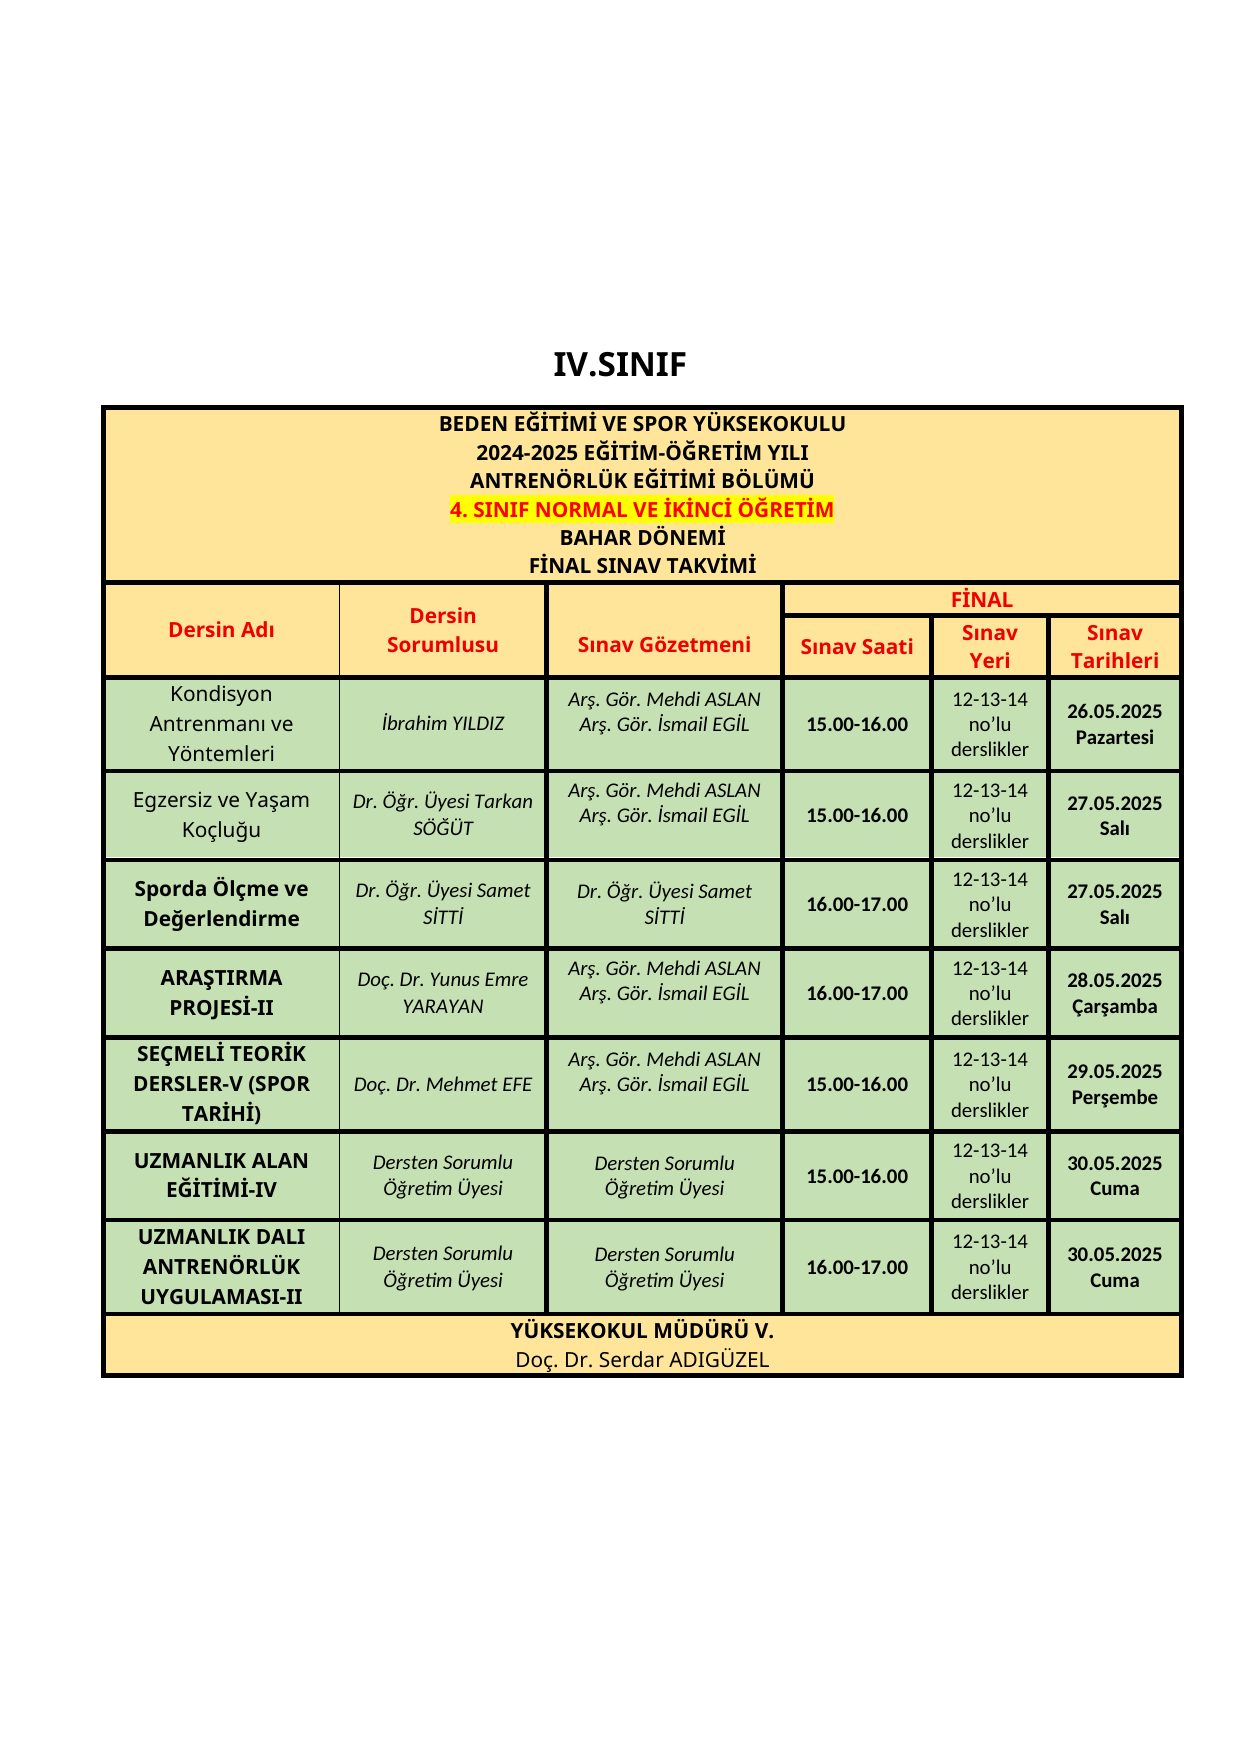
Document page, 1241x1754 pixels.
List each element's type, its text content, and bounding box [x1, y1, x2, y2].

table_cell 15.00-16.00 [785, 680, 929, 769]
table_cell Arş. Gör. Mehdi ASLAN Arş. Gör. İsmail EGİL [549, 1040, 780, 1129]
table_cell 12-13-14 no’lu derslikler [934, 1134, 1046, 1218]
table_cell Dr. Öğr. Üyesi Tarkan SÖĞÜT [340, 773, 544, 857]
table_cell Kondisyon Antrenmanı ve Yöntemleri [106, 680, 339, 769]
table_cell 15.00-16.00 [785, 1134, 929, 1218]
table_cell Sporda Ölçme ve Değerlendirme [106, 862, 339, 946]
table_cell ARAŞTIRMA PROJESİ-II [106, 951, 339, 1035]
table_cell 12-13-14 no’lu derslikler [934, 773, 1046, 857]
table_cell Sınav Yeri [934, 618, 1046, 675]
table_cell 27.05.2025 Salı [1051, 773, 1179, 857]
table_cell Dr. Öğr. Üyesi Samet SİTTİ [340, 862, 544, 946]
table_cell SEÇMELİ TEORİK DERSLER-V (SPOR TARİHİ) [106, 1040, 339, 1129]
table_cell 16.00-17.00 [785, 862, 929, 946]
table_cell 28.05.2025 Çarşamba [1051, 951, 1179, 1035]
table_cell 27.05.2025 Salı [1051, 862, 1179, 946]
table_cell Dersten Sorumlu Öğretim Üyesi [340, 1134, 544, 1218]
table_cell 12-13-14 no’lu derslikler [934, 862, 1046, 946]
table_cell İbrahim YILDIZ [340, 680, 544, 769]
table_cell 16.00-17.00 [785, 1222, 929, 1312]
table_cell 12-13-14 no’lu derslikler [934, 951, 1046, 1035]
table_cell Arş. Gör. Mehdi ASLAN Arş. Gör. İsmail EGİL [549, 680, 780, 769]
table_cell 12-13-14 no’lu derslikler [934, 680, 1046, 769]
table_cell Dersten Sorumlu Öğretim Üyesi [340, 1222, 544, 1312]
table_cell Dr. Öğr. Üyesi Samet SİTTİ [549, 862, 780, 946]
table_cell 29.05.2025 Perşembe [1051, 1040, 1179, 1129]
table_cell Dersin Adı [106, 585, 339, 675]
table_cell 15.00-16.00 [785, 1040, 929, 1129]
table_cell 15.00-16.00 [785, 773, 929, 857]
table_cell Arş. Gör. Mehdi ASLAN Arş. Gör. İsmail EGİL [549, 951, 780, 1035]
text IV.SINIF [148, 340, 1093, 386]
table_cell 30.05.2025 Cuma [1051, 1222, 1179, 1312]
table_cell Doç. Dr. Mehmet EFE [340, 1040, 544, 1129]
table_cell Dersten Sorumlu Öğretim Üyesi [549, 1134, 780, 1218]
table_cell 12-13-14 no’lu derslikler [934, 1040, 1046, 1129]
table_cell Sınav Tarihleri [1051, 618, 1179, 675]
table_cell Dersin Sorumlusu [340, 585, 544, 675]
table_cell 16.00-17.00 [785, 951, 929, 1035]
table_cell Sınav Saati [785, 618, 929, 675]
table_cell FİNAL [785, 585, 1179, 613]
table_cell Egzersiz ve Yaşam Koçluğu [106, 773, 339, 857]
table_cell UZMANLIK ALAN EĞİTİMİ-IV [106, 1134, 339, 1218]
table_cell Doç. Dr. Yunus Emre YARAYAN [340, 951, 544, 1035]
table_cell YÜKSEKOKUL MÜDÜRÜ V. Doç. Dr. Serdar ADIGÜZEL [106, 1316, 1179, 1373]
table_cell Arş. Gör. Mehdi ASLAN Arş. Gör. İsmail EGİL [549, 773, 780, 857]
table_cell Sınav Gözetmeni [549, 585, 780, 675]
table_cell UZMANLIK DALI ANTRENÖRLÜK UYGULAMASI-II [106, 1222, 339, 1312]
table_header BEDEN EĞİTİMİ VE SPOR YÜKSEKOKULU 2024-2025 EĞİTİM-ÖĞRETİM YILI ANTRENÖRLÜK EĞİTİMİ BÖLÜMÜ 4. SINIF NORMAL VE İKİNCİ ÖĞRETİM BAHAR DÖNEMİ FİNAL SINAV TAKVİMİ [106, 410, 1179, 580]
table_cell 26.05.2025 Pazartesi [1051, 680, 1179, 769]
table_cell 12-13-14 no’lu derslikler [934, 1222, 1046, 1312]
table_cell Dersten Sorumlu Öğretim Üyesi [549, 1222, 780, 1312]
table_cell 30.05.2025 Cuma [1051, 1134, 1179, 1218]
